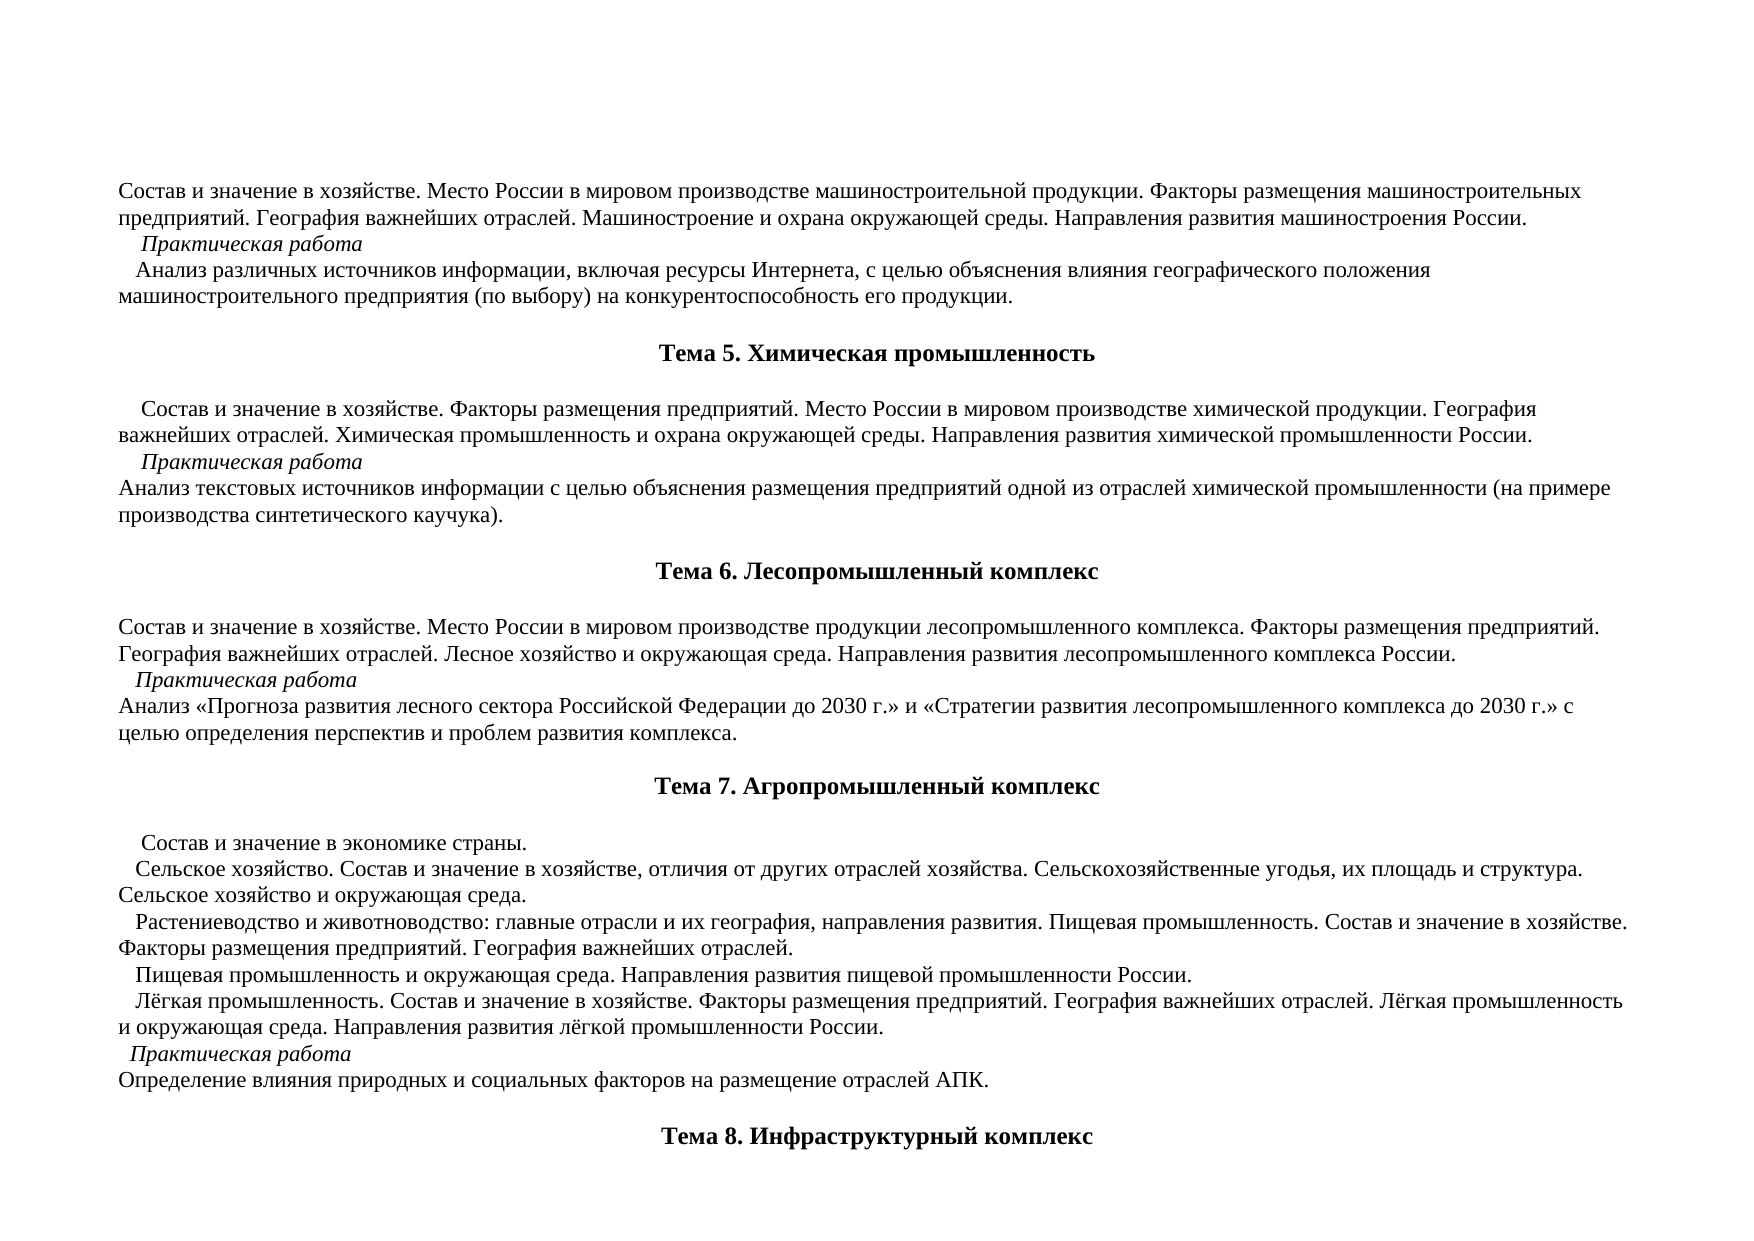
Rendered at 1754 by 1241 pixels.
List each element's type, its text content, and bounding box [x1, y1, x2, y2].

text Тема 5. Химическая промышленность [118, 338, 1636, 366]
text Тема 7. Агропромышленный комплекс [118, 771, 1636, 800]
text Анализ различных источников информации, включая ресурсы Интернета, с целью объяснения влияния географического положения машиностроительного предприятия (по выбору) на конкурентоспособность его продукции. [118, 256, 1636, 309]
text Практическая работа [118, 230, 1636, 256]
text Определение влияния природных и социальных факторов на размещение отраслей АПК. [118, 1066, 1636, 1092]
text Состав и значение в хозяйстве. Факторы размещения предприятий. Место России в мировом производстве химической продукции. География важнейших отраслей. Химическая промышленность и охрана окружающей среды. Направления развития химической промышленности России. [118, 395, 1636, 448]
text Практическая работа [118, 448, 1636, 474]
text Практическая работа [118, 666, 1636, 692]
text Состав и значение в экономике страны. [118, 829, 1636, 855]
text Тема 8. Инфраструктурный комплекс [118, 1121, 1636, 1150]
text Практическая работа [118, 1040, 1636, 1066]
text Пищевая промышленность и окружающая среда. Направления развития пищевой промышленности России. [118, 961, 1636, 987]
text Лёгкая промышленность. Состав и значение в хозяйстве. Факторы размещения предприятий. География важнейших отраслей. Лёгкая промышленность и окружающая среда. Направления развития лёгкой промышленности России. [118, 987, 1636, 1040]
text Анализ «Прогноза развития лесного сектора Российской Федерации до 2030 г.» и «Стратегии развития лесопромышленного комплекса до 2030 г.» с целью определения перспектив и проблем развития комплекса. [118, 692, 1636, 745]
text Состав и значение в хозяйстве. Место России в мировом производстве продукции лесопромышленного комплекса. Факторы размещения предприятий. География важнейших отраслей. Лесное хозяйство и окружающая среда. Направления развития лесопромышленного комплекса России. [118, 613, 1636, 666]
text Растениеводство и животноводство: главные отрасли и их география, направления развития. Пищевая промышленность. Состав и значение в хозяйстве. Факторы размещения предприятий. География важнейших отраслей. [118, 908, 1636, 961]
text Состав и значение в хозяйстве. Место России в мировом производстве машиностроительной продукции. Факторы размещения машиностроительных предприятий. География важнейших отраслей. Машиностроение и охрана окружающей среды. Направления развития машиностроения России. [118, 177, 1636, 230]
text Сельское хозяйство. Состав и значение в хозяйстве, отличия от других отраслей хозяйства. Сельскохозяйственные угодья, их площадь и структура. Сельское хозяйство и окружающая среда. [118, 855, 1636, 908]
text Тема 6. Лесопромышленный комплекс [118, 556, 1636, 584]
text Анализ текстовых источников информации с целью объяснения размещения предприятий одной из отраслей химической промышленности (на примере производства синтетического каучука). [118, 474, 1636, 527]
